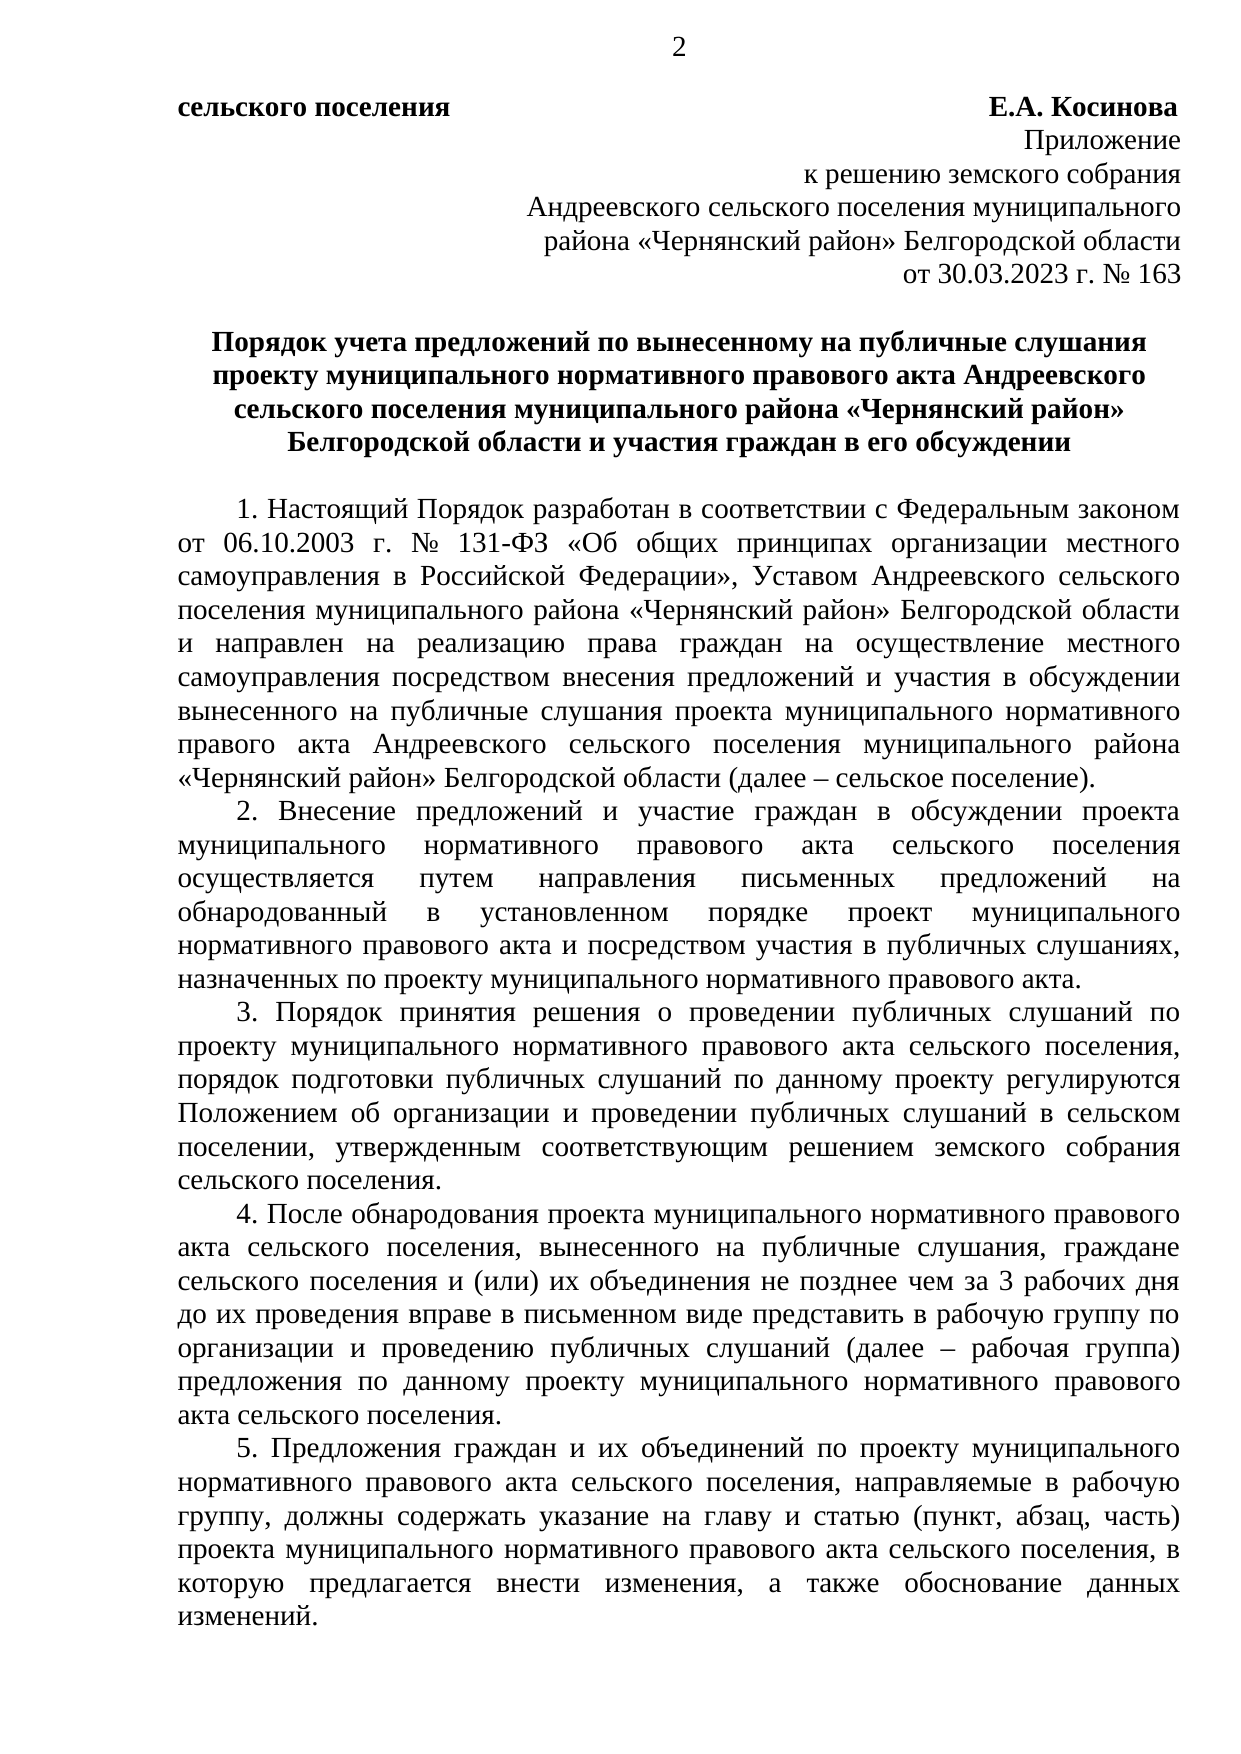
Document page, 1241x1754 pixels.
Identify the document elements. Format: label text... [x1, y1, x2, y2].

text к решению земского собрания [177, 156, 1181, 189]
text сельского поселения Е.А. Косинова [177, 89, 1181, 122]
text 3. Порядок принятия решения о проведении публичных слушаний по проекту муниципального нормативного правового акта сельского поселения, порядок подготовки публичных слушаний по данному проекту регулируются Положением об организации и проведении публичных слушаний в сельском поселении, утвержденным соответствующим решением земского собрания сельского поселения. [177, 994, 1181, 1196]
text района «Чернянский район» Белгородской области [177, 223, 1181, 257]
text Приложение [177, 122, 1181, 156]
text Андреевского сельского поселения муниципального [177, 189, 1181, 223]
text 4. После обнародования проекта муниципального нормативного правового акта сельского поселения, вынесенного на публичные слушания, граждане сельского поселения и (или) их объединения не позднее чем за 3 рабочих дня до их проведения вправе в письменном виде представить в рабочую группу по организации и проведению публичных слушаний (далее – рабочая группа) предложения по данному проекту муниципального нормативного правового акта сельского поселения. [177, 1196, 1181, 1431]
text Порядок учета предложений по вынесенному на публичные слушания проекту муниципального нормативного правового акта Андреевского сельского поселения муниципального района «Чернянский район» Белгородской области и участия граждан в его обсуждении [177, 324, 1181, 458]
text 5. Предложения граждан и их объединений по проекту муниципального нормативного правового акта сельского поселения, направляемые в рабочую группу, должны содержать указание на главу и статью (пункт, абзац, часть) проекта муниципального нормативного правового акта сельского поселения, в которую предлагается внести изменения, а также обоснование данных изменений. [177, 1431, 1181, 1632]
text 1. Настоящий Порядок разработан в соответствии с Федеральным законом от 06.10.2003 г. № 131-ФЗ «Об общих принципах организации местного самоуправления в Российской Федерации», Уставом Андреевского сельского поселения муниципального района «Чернянский район» Белгородской области и направлен на реализацию права граждан на осуществление местного самоуправления посредством внесения предложений и участия в обсуждении вынесенного на публичные слушания проекта муниципального нормативного правого акта Андреевского сельского поселения муниципального района «Чернянский район» Белгородской области (далее – сельское поселение). [177, 491, 1181, 793]
text от 30.03.2023 г. № 163 [177, 257, 1181, 290]
text 2. Внесение предложений и участие граждан в обсуждении проекта муниципального нормативного правового акта сельского поселения осуществляется путем направления письменных предложений на обнародованный в установленном порядке проект муниципального нормативного правового акта и посредством участия в публичных слушаниях, назначенных по проекту муниципального нормативного правового акта. [177, 793, 1181, 994]
